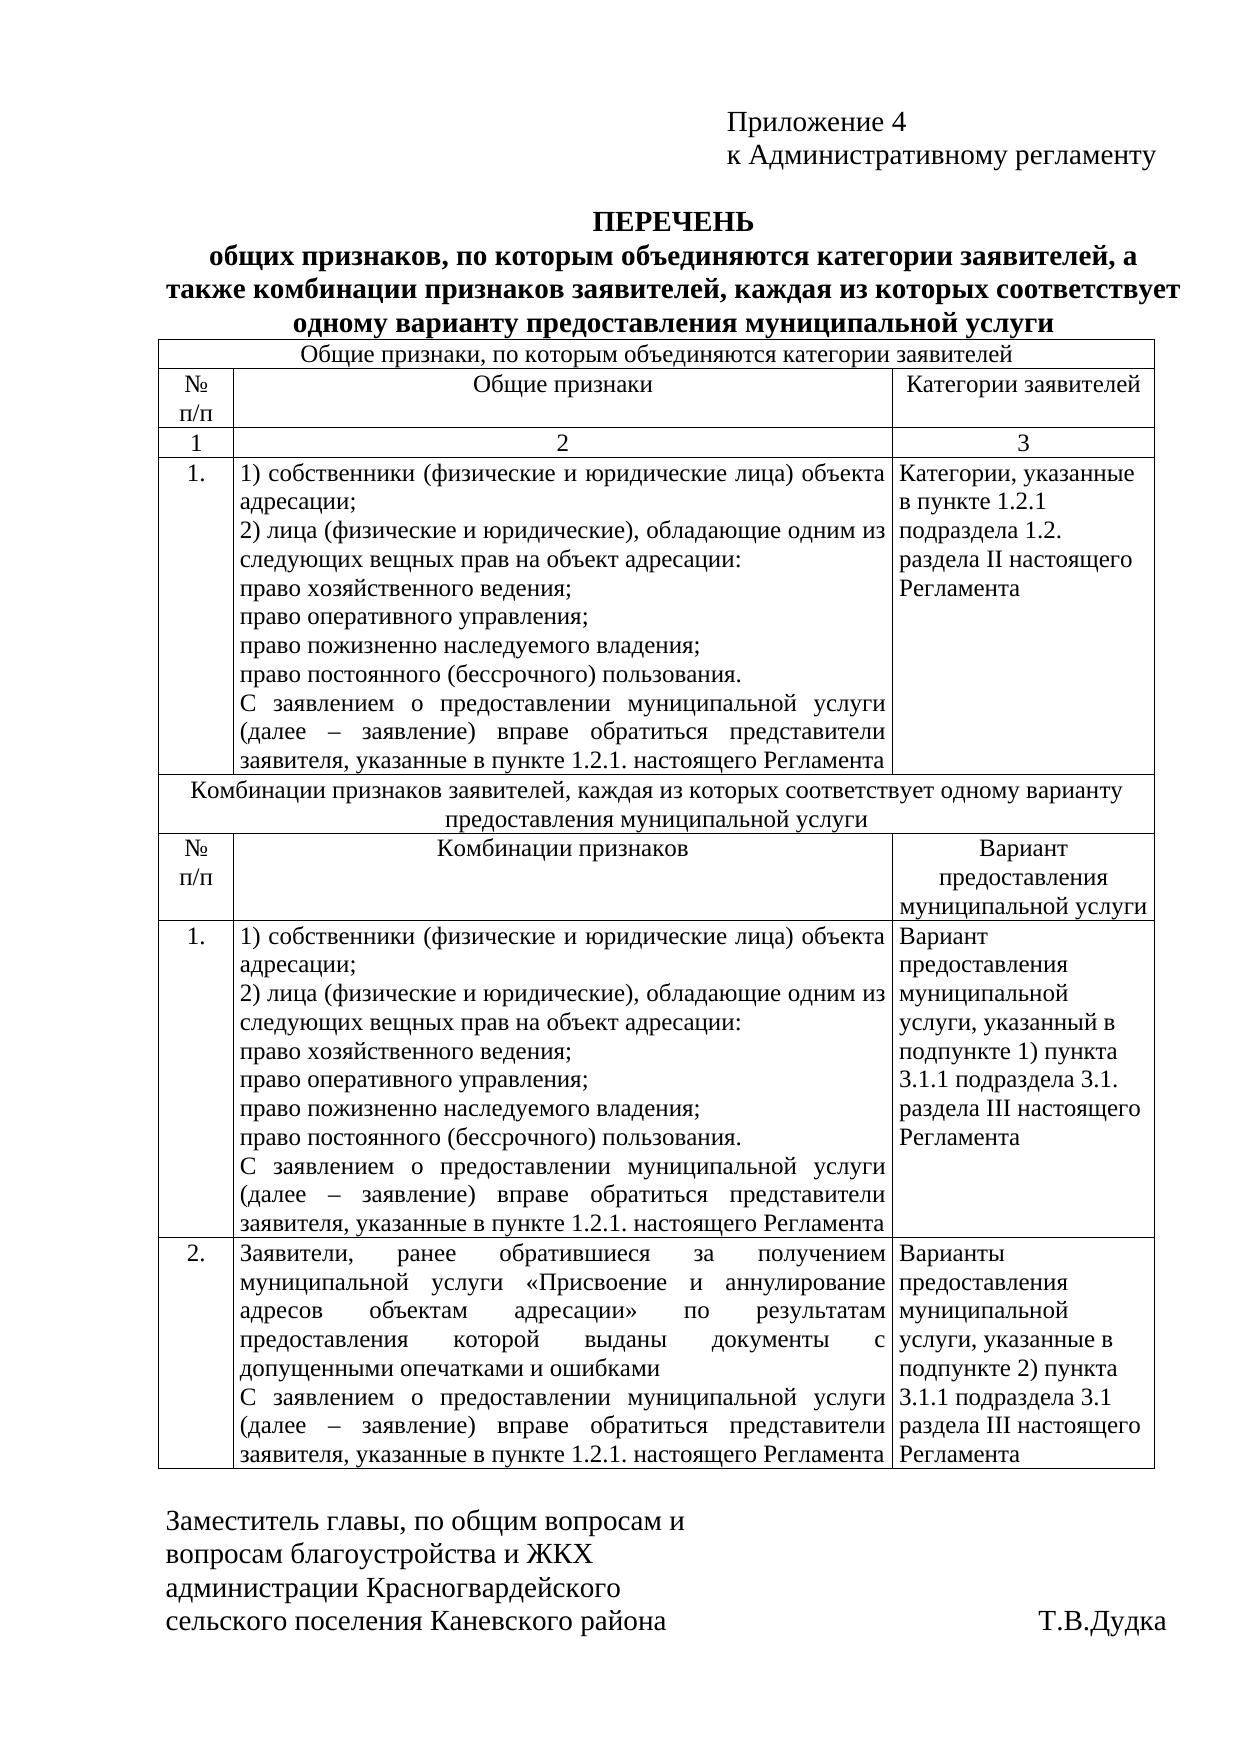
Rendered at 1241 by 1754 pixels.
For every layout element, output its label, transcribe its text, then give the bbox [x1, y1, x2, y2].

text к Административному регламенту [727, 137, 1181, 171]
text Заместитель главы, по общим вопросам и [165, 1503, 1181, 1536]
table_cell 1) собственники (физические и юридические лица) объекта адресации; 2) лица (физические и юридические), обладающие одним из следующих вещных прав на объект адресации: право хозяйственного ведения; право оперативного управления; право пожизненно наследуемого владения; право постоянного (бессрочного) пользования. С заявлением о предоставлении муниципальной услуги (далее – заявление) вправе обратиться представители заявителя, указанные в пункте 1.2.1. настоящего Регламента [234, 458, 892, 774]
text Приложение 4 [727, 104, 1181, 137]
table_cell Категории, указанные в пункте 1.2.1 подраздела 1.2. раздела II настоящего Регламента [893, 458, 1154, 774]
table_cell 1. [159, 458, 233, 774]
table_cell Категории заявителей [893, 369, 1154, 427]
table_cell Вариант предоставления муниципальной услуги, указанный в подпункте 1) пункта 3.1.1 подраздела 3.1. раздела III настоящего Регламента [893, 921, 1154, 1237]
table_cell Заявители, ранее обратившиеся за получением муниципальной услуги «Присвоение и аннулирование адресов объектам адресации» по результатам предоставления которой выданы документы с допущенными опечатками и ошибками С заявлением о предоставлении муниципальной услуги (далее – заявление) вправе обратиться представители заявителя, указанные в пункте 1.2.1. настоящего Регламента [234, 1238, 892, 1468]
text ПЕРЕЧЕНЬ [165, 204, 1181, 238]
table_cell 2. [159, 1238, 233, 1468]
text сельского поселения Каневского района Т.В.Дудка [165, 1603, 1181, 1637]
table_cell Комбинации признаков заявителей, каждая из которых соответствует одному варианту предоставления муниципальной услуги [159, 775, 1154, 832]
table_cell 3 [893, 428, 1154, 457]
table_cell Общие признаки [234, 369, 892, 427]
table_cell Варианты предоставления муниципальной услуги, указанные в подпункте 2) пункта 3.1.1 подраздела 3.1 раздела III настоящего Регламента [893, 1238, 1154, 1468]
table_cell 1 [159, 428, 233, 457]
table_cell 1. [159, 921, 233, 1237]
table_cell Комбинации признаков [234, 834, 892, 920]
text общих признаков, по которым объединяются категории заявителей, а также комбинации признаков заявителей, каждая из которых соответствует одному варианту предоставления муниципальной услуги [165, 238, 1181, 338]
table_cell 2 [234, 428, 892, 457]
text вопросам благоустройства и ЖКХ [165, 1536, 1181, 1570]
table_cell № п/п [159, 369, 233, 427]
table_header Общие признаки, по которым объединяются категории заявителей [159, 340, 1154, 368]
table_cell 1) собственники (физические и юридические лица) объекта адресации; 2) лица (физические и юридические), обладающие одним из следующих вещных прав на объект адресации: право хозяйственного ведения; право оперативного управления; право пожизненно наследуемого владения; право постоянного (бессрочного) пользования. С заявлением о предоставлении муниципальной услуги (далее – заявление) вправе обратиться представители заявителя, указанные в пункте 1.2.1. настоящего Регламента [234, 921, 892, 1237]
table_cell Вариант предоставления муниципальной услуги [893, 834, 1154, 920]
text администрации Красногвардейского [165, 1570, 1181, 1603]
table_cell № п/п [159, 834, 233, 920]
